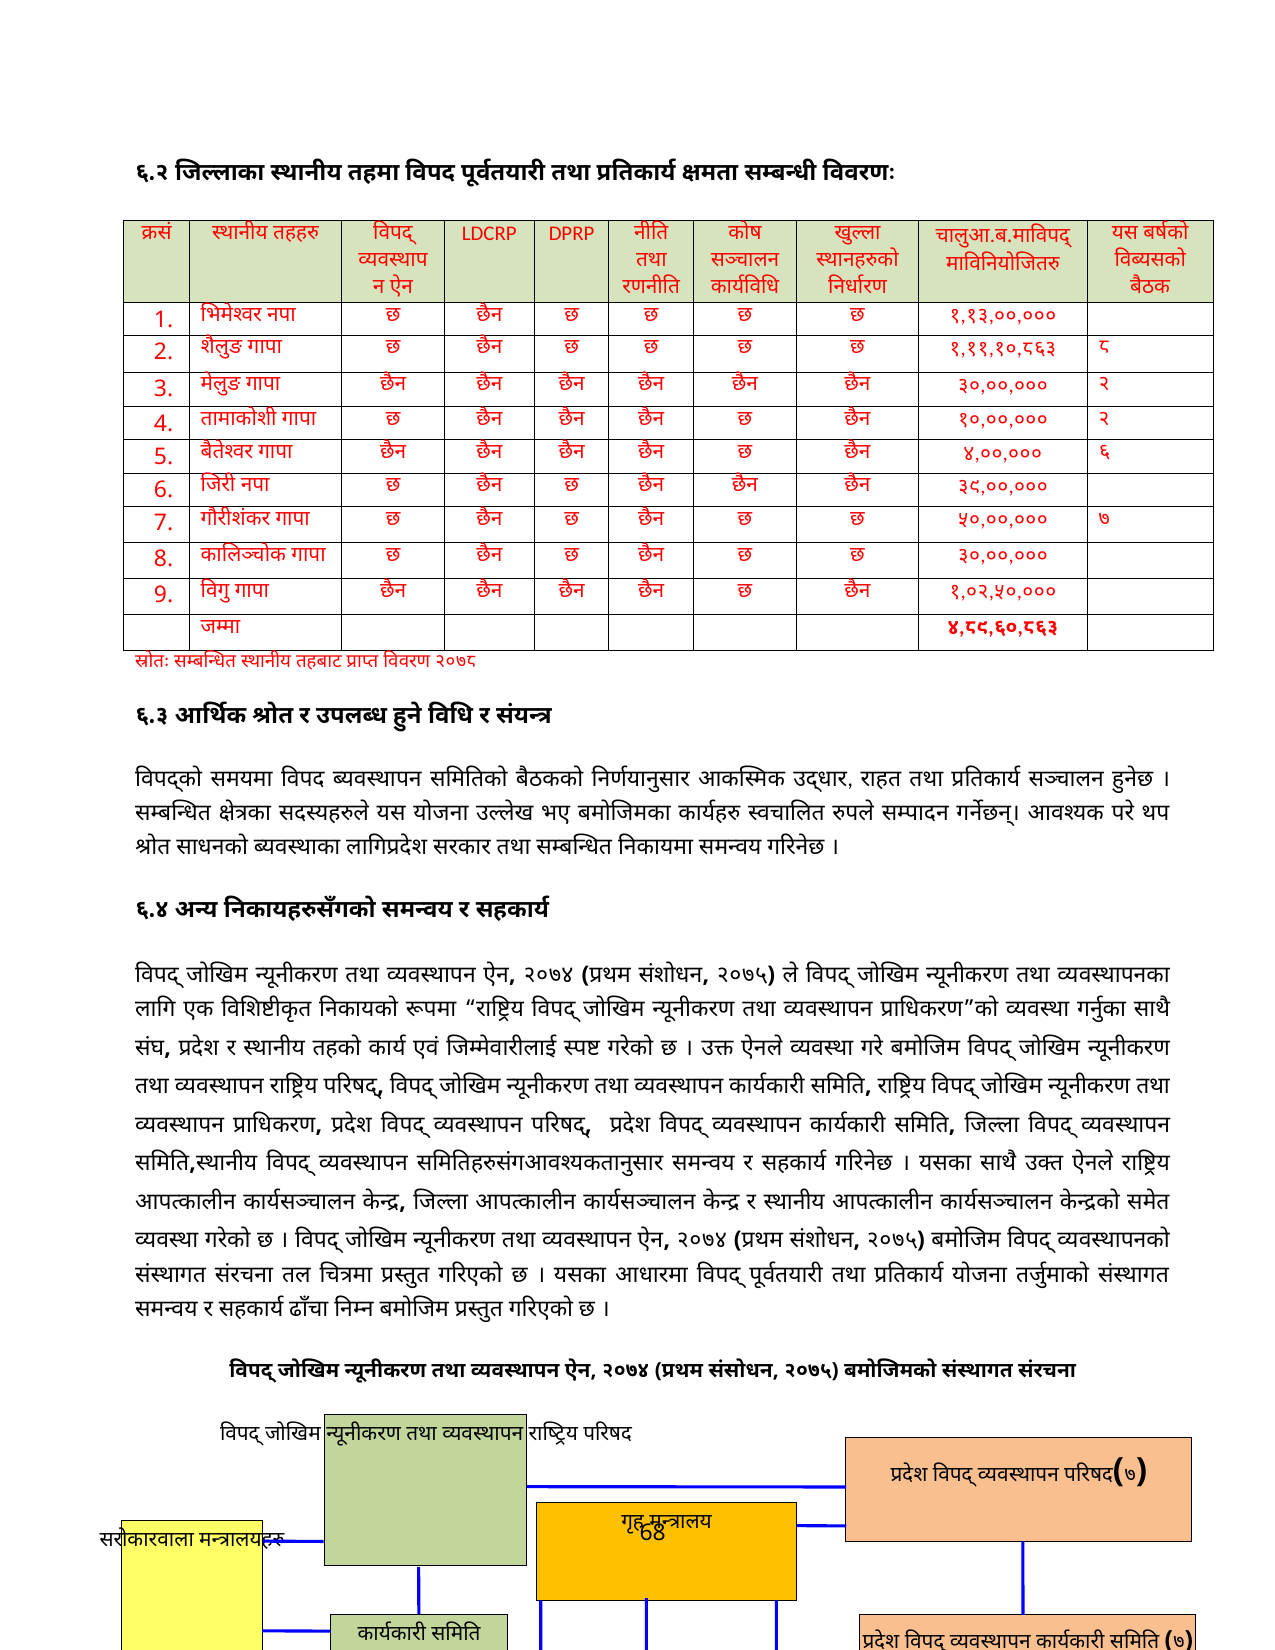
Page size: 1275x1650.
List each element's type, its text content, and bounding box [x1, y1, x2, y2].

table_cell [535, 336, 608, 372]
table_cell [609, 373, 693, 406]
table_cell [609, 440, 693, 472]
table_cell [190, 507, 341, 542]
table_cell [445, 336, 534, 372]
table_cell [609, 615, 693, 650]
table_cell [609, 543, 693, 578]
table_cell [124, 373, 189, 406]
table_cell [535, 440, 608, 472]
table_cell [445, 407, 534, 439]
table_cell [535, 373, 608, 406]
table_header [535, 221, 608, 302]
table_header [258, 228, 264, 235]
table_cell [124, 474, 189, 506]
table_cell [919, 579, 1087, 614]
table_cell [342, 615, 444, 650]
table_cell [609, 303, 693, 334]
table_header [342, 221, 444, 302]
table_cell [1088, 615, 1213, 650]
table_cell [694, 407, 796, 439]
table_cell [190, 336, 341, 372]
subtitle ६.४ अन्य निकायहरुसँगको समन्वय र सहकार्य [135, 893, 1170, 928]
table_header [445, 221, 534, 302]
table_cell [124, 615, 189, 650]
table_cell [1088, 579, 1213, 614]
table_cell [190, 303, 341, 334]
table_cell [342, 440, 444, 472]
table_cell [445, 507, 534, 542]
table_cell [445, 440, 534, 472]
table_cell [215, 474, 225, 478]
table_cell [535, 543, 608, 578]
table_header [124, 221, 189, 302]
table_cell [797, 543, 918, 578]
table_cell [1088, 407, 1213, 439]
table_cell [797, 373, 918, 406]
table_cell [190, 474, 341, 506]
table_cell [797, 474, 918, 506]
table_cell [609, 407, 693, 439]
text विपद्को समयमा विपद ब्यवस्थापन समितिको बैठकको निर्णयानुसार आकस्मिक उद्धार, राहत तथा प्रतिकार्य सञ्चालन हुनेछ । सम्बन्धित क्षेत्रका सदस्यहरुले यस योजना उल्लेख भए बमोजिमका कार्यहरु स्वचालित रुपले सम्पादन गर्नेछन्। आवश्यक परे थप श्रोत साधनको ब्यवस्थाका लागिप्रदेश सरकार तथा सम्बन्धित निकायमा समन्वय गरिनेछ । [135, 764, 1170, 864]
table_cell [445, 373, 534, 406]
text विपद् जोखिम न्यूनीकरण तथा व्यवस्थापन ऐन, २०७४ (प्रथम संशोधन, २०७५) ले विपद् जोखिम न्यूनीकरण तथा व्यवस्थापनका लागि एक विशिष्टीकृत निकायको रूपमा “राष्ट्रिय विपद् जोखिम न्यूनीकरण तथा व्यवस्थापन प्राधिकरण”को व्यवस्था गर्नुका साथै संघ, प्रदेश र स्थानीय तहको कार्य एवं जिम्मेवारीलाई स्पष्ट गरेको छ । उक्त ऐनले व्यवस्था गरे बमोजिम विपद् जोखिम न्यूनीकरण तथा व्यवस्थापन राष्ट्रिय परिषद्, विपद् जोखिम न्यूनीकरण तथा व्यवस्थापन कार्यकारी समिति, राष्ट्रिय विपद् जोखिम न्यूनीकरण तथा व्यवस्थापन प्राधिकरण, प्रदेश विपद् व्यवस्थापन परिषद्, प्रदेश विपद् व्यवस्थापन कार्यकारी समिति, जिल्ला विपद् व्यवस्थापन समिति,स्थानीय विपद् व्यवस्थापन समितिहरुसंगआवश्यकतानुसार समन्वय र सहकार्य गरिनेछ । यसका साथै उक्त ऐनले राष्ट्रिय आपत्कालीन कार्यसञ्चालन केन्द्र, जिल्ला आपत्कालीन कार्यसञ्चालन केन्द्र र स्थानीय आपत्कालीन कार्यसञ्चालन केन्द्रको समेत व्यवस्था गरेको छ । विपद् जोखिम न्यूनीकरण तथा व्यवस्थापन ऐन, २०७४ (प्रथम संशोधन, २०७५) बमोजिम विपद् व्यवस्थापनको संस्थागत संरचना तल चित्रमा प्रस्तुत गरिएको छ । यसका आधारमा विपद् पूर्वतयारी तथा प्रतिकार्य योजना तर्जुमाको संस्थागत समन्वय र सहकार्य ढाँचा निम्न बमोजिम प्रस्तुत गरिएको छ । [135, 958, 1170, 1326]
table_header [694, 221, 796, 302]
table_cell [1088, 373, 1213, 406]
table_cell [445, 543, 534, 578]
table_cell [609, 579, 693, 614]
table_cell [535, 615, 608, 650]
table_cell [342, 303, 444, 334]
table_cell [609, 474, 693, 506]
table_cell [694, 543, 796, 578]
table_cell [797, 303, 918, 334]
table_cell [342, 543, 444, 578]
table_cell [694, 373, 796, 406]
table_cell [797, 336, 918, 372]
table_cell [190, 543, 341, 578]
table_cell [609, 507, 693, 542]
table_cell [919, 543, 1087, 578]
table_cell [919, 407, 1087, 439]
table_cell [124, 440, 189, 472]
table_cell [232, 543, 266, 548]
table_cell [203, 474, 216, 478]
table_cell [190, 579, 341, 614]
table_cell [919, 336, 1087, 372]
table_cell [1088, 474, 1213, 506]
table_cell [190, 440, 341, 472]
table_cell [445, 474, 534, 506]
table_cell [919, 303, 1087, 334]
subtitle ६.२ जिल्लाका स्थानीय तहमा विपद पूर्वतयारी तथा प्रतिकार्य क्षमता सम्बन्धी विवरणः [135, 156, 1170, 190]
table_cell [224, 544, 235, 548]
text स्रोतः सम्बन्धित स्थानीय तहबाट प्राप्त विवरण २०७८ [135, 651, 1170, 675]
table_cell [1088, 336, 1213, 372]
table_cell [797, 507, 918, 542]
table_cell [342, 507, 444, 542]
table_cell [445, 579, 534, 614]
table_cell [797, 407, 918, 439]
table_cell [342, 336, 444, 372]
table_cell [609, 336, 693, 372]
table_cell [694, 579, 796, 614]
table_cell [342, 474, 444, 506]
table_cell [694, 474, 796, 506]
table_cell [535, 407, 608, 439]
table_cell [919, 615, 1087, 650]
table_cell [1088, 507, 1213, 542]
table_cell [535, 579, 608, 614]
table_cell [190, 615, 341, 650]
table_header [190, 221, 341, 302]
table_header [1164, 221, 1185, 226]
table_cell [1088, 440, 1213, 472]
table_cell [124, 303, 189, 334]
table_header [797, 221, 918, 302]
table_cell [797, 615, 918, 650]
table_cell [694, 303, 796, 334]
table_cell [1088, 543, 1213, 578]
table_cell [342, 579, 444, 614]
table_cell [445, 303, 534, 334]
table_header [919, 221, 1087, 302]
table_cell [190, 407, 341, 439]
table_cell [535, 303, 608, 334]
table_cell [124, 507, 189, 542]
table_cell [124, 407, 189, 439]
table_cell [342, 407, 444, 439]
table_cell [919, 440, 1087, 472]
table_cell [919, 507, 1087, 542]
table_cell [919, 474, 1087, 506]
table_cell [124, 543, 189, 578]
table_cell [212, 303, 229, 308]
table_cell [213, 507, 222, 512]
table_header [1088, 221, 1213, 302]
text विपद् जोखिम न्यूनीकरण तथा व्यवस्थापन ऐन, २०७४ (प्रथम संसोधन, २०७५) बमोजिमको संस्थागत संरचना [135, 1356, 1170, 1386]
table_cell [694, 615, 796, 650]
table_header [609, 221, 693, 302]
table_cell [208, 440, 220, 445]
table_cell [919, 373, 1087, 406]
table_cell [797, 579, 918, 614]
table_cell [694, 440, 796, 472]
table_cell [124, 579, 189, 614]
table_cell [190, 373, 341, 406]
subtitle ६.३ आर्थिक श्रोत र उपलब्ध हुने विधि र संयन्त्र [135, 699, 1170, 733]
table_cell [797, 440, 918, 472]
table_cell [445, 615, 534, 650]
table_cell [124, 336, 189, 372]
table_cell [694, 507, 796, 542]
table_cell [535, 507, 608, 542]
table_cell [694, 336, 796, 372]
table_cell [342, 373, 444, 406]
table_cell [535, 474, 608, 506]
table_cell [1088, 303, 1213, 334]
